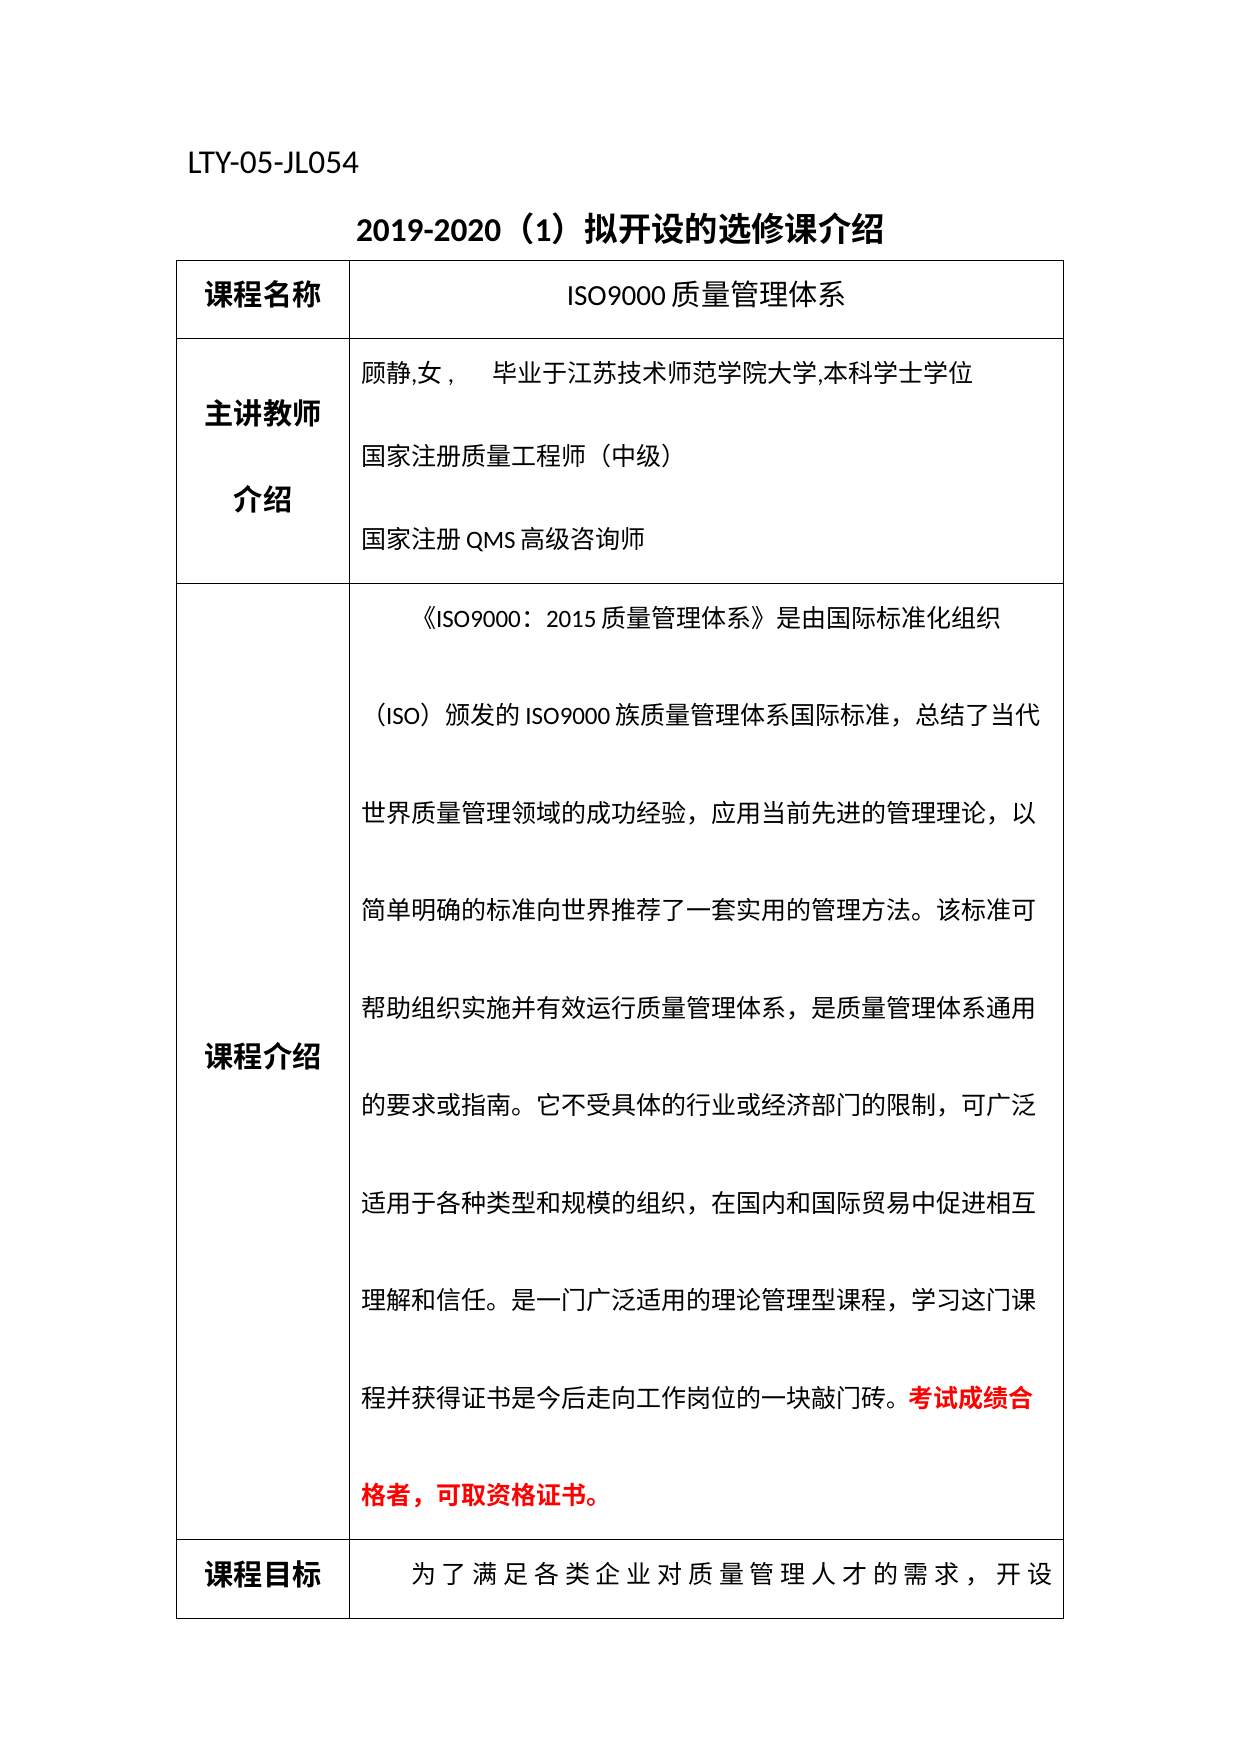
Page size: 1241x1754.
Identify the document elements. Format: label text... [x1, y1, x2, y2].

table_cell 《ISO9000：2015质量管理体系》是由国际标准化组织（ISO）颁发的ISO9000族质量管理体系国际标准，总结了当代世界质量管理领域的成功经验，应用当前先进的管理理论，以简单明确的标准向世界推荐了一套实用的管理方法。该标准可帮助组织实施并有效运行质量管理体系，是质量管理体系通用的要求或指南。它不受具体的行业或经济部门的限制，可广泛适用于各种类型和规模的组织，在国内和国际贸易中促进相互理解和信任。是一门广泛适用的理论管理型课程，学习这门课程并获得证书是今后走向工作岗位的一块敲门砖。考试成绩合格者，可取资格证书。 [350, 584, 1063, 1539]
table_header 课程名称 [177, 261, 349, 338]
text LTY-05-JL054 [187, 129, 1053, 194]
table_header ISO9000质量管理体系 [350, 261, 1063, 338]
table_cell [350, 1540, 1063, 1617]
table_cell 课程目标 [177, 1540, 349, 1617]
table_cell 主讲教师 介绍 [177, 339, 349, 583]
table_cell 课程介绍 [177, 584, 349, 1539]
table_cell 顾静,女 , 毕业于江苏技术师范学院大学,本科学士学位 国家注册质量工程师（中级） 国家注册QMS高级咨询师 [350, 339, 1063, 583]
text 2019-2020（1）拟开设的选修课介绍 [187, 194, 1053, 259]
